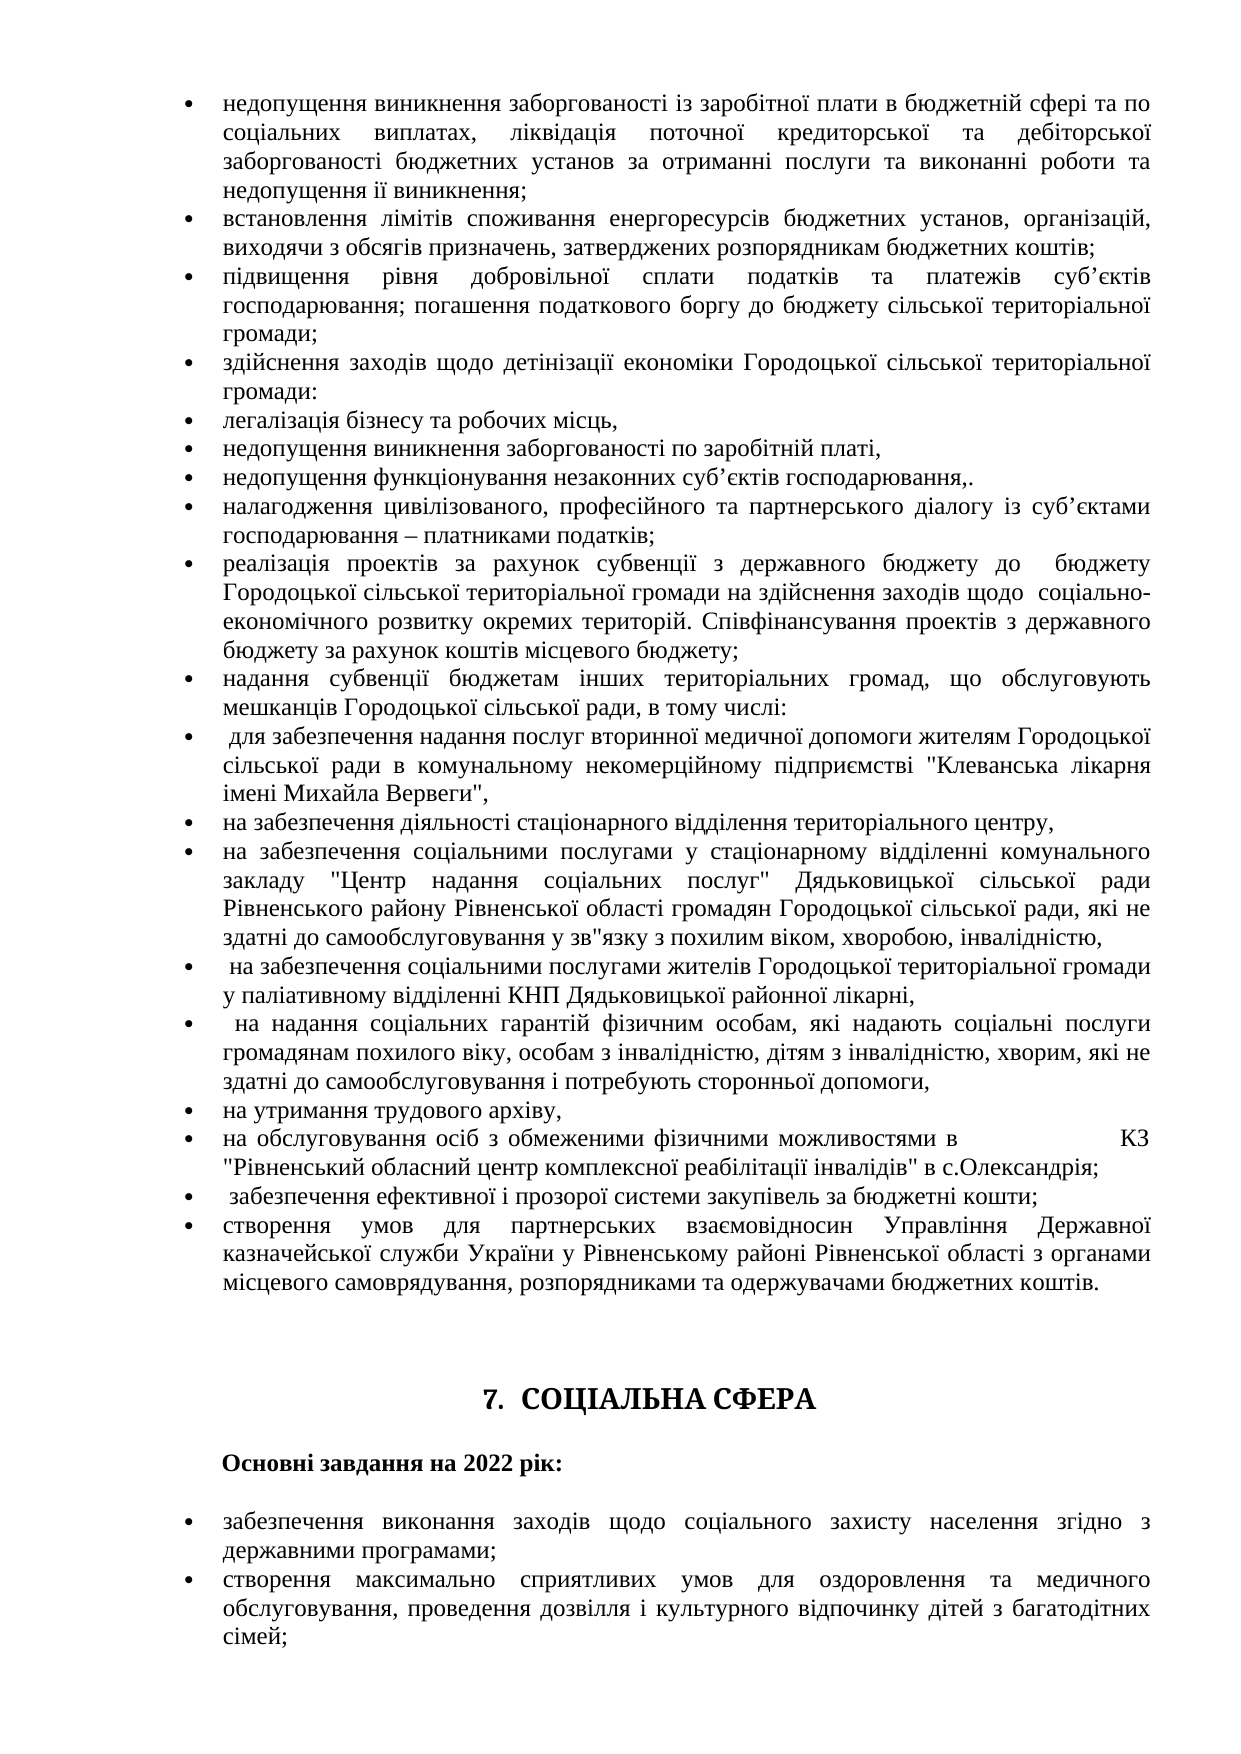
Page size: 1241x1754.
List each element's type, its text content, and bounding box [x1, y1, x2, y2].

list здійснення заходів щодо детінізації економіки Городоцької сільської територіальної громади: [185, 347, 1152, 405]
subtitle СОЦІАЛЬНА СФЕРА [148, 1383, 1152, 1417]
list на надання соціальних гарантій фізичним особам, які надають соціальні послуги громадянам похилого віку, особам з інвалідністю, дітям з інвалідністю, хворим, які не здатні до самообслуговування і потребують сторонньої допомоги, [185, 1008, 1152, 1095]
list забезпечення виконання заходів щодо соціального захисту населення згідно з державними програмами; [185, 1506, 1152, 1564]
list легалізація бізнесу та робочих місць, [185, 405, 1152, 433]
list встановлення лімітів споживання енергоресурсів бюджетних установ, організацій, виходячи з обсягів призначень, затверджених розпорядникам бюджетних коштів; [185, 203, 1152, 261]
list недопущення функціонування незаконних суб’єктів господарювання,. [185, 462, 1152, 491]
list забезпечення ефективної і прозорої системи закупівель за бюджетні кошти; [185, 1181, 1152, 1210]
list недопущення виникнення заборгованості із заробітної плати в бюджетній сфері та по соціальних виплатах, ліквідація поточної кредиторської та дебіторської заборгованості бюджетних установ за отриманні послуги та виконанні роботи та недопущення ії виникнення; [185, 88, 1152, 203]
list для забезпечення надання послуг вторинної медичної допомоги жителям Городоцької сільської ради в комунальному некомерційному підприємстві "Клеванська лікарня імені Михайла Вервеги", [185, 721, 1152, 807]
list на забезпечення соціальними послугами жителів Городоцької територіальної громади у паліативному відділенні КНП Дядьковицької районної лікарні, [185, 951, 1152, 1008]
text Основні завдання на 2022 рік: [148, 1448, 1152, 1477]
list надання субвенції бюджетам інших територіальних громад, що обслуговують мешканців Городоцької сільської ради, в тому числі: [185, 663, 1152, 721]
list на забезпечення діяльності стаціонарного відділення територіального центру, [185, 807, 1152, 836]
list на обслуговування осіб з обмеженими фізичними можливостями в КЗ "Рівненський обласний центр комплексної реабілітації інвалідів" в с.Олександрія; [185, 1123, 1152, 1181]
list недопущення виникнення заборгованості по заробітній платі, [185, 433, 1152, 462]
list реалізація проектів за рахунок субвенції з державного бюджету до бюджету Городоцької сільської територіальної громади на здійснення заходів щодо соціально-економічного розвитку окремих територій. Співфінансування проектів з державного бюджету за рахунок коштів місцевого бюджету; [185, 548, 1152, 663]
list створення умов для партнерських взаємовідносин Управління Державної казначейської служби України у Рівненському районі Рівненської області з органами місцевого самоврядування, розпорядниками та одержувачами бюджетних коштів. [185, 1210, 1152, 1296]
list налагодження цивілізованого, професійного та партнерського діалогу із суб’єктами господарювання – платниками податків; [185, 491, 1152, 548]
list на утримання трудового архіву, [185, 1095, 1152, 1123]
list на забезпечення соціальними послугами у стаціонарному відділенні комунального закладу "Центр надання соціальних послуг" Дядьковицької сільської ради Рівненського району Рівненської області громадян Городоцької сільської ради, які не здатні до самообслуговування у зв"язку з похилим віком, хворобою, інвалідністю, [185, 836, 1152, 951]
list підвищення рівня добровільної сплати податків та платежів суб’єктів господарювання; погашення податкового боргу до бюджету сільської територіальної громади; [185, 261, 1152, 347]
list створення максимально сприятливих умов для оздоровлення та медичного обслуговування, проведення дозвілля і культурного відпочинку дітей з багатодітних сімей; [185, 1564, 1152, 1650]
